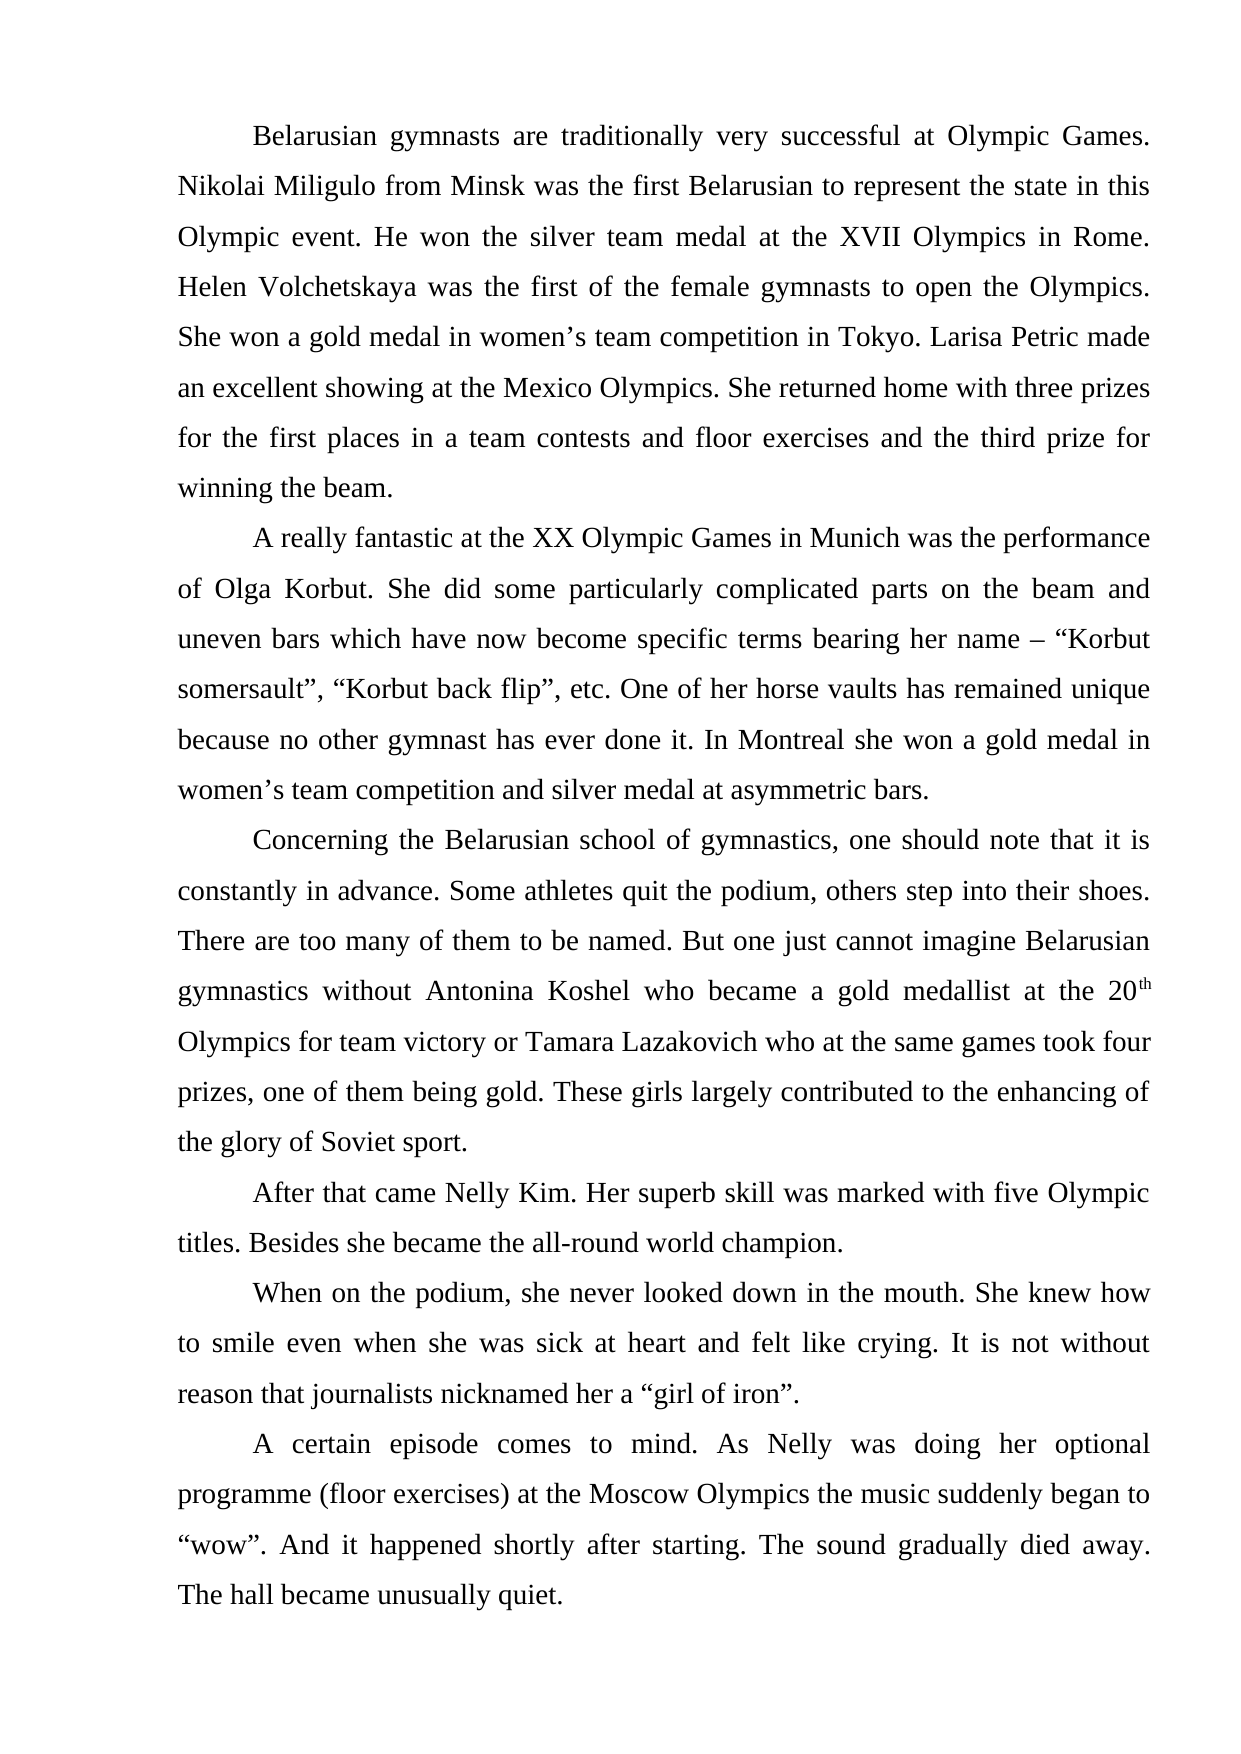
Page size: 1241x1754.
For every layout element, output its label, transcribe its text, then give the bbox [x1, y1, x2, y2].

text Concerning the Belarusian school of gymnastics, one should note that it is constantly in advance. Some athletes quit the podium, others step into their shoes. There are too many of them to be named. But one just cannot imagine Belarusian gymnastics without Antonina Koshel who became a gold medallist at the 20th Olympics for team victory or Tamara Lazakovich who at the same games took four prizes, one of them being gold. These girls largely contributed to the enhancing of the glory of Soviet sport. [177, 822, 1152, 1158]
text When on the podium, she never looked down in the mouth. She knew how to smile even when she was sick at heart and felt like crying. It is not without reason that journalists nicknamed her a “girl of iron”. [177, 1275, 1152, 1409]
text After that came Nelly Kim. Her superb skill was marked with five Olympic titles. Besides she became the all-round world champion. [177, 1175, 1152, 1258]
text A certain episode comes to mind. As Nelly was doing her optional programme (floor exercises) at the Moscow Olympics the music suddenly began to “wow”. And it happened shortly after starting. The sound gradually died away. The hall became unusually quiet. [177, 1426, 1152, 1611]
text Belarusian gymnasts are traditionally very successful at Olympic Games. Nikolai Miligulo from was the first Belarusian to represent the state in this Olympic event. He won the silver team medal at the XVII Olympics in Rome. Helen Volchetskaya was the first of the female gymnasts to open the Olympics. She won a gold medal in women’s team competition in . Larisa Petric made an excellent showing at the Mexico Olympics. She returned home with three prizes for the first places in a team contests and floor exercises and the third prize for winning the beam. [177, 118, 1152, 504]
text A really fantastic at the XX Olympic Games in was the performance of Olga Korbut. She did some particularly complicated parts on the beam and uneven bars which have now become specific terms bearing her name – “Korbut somersault”, “Korbut back flip”, etc. One of her horse vaults has remained unique because no other gymnast has ever done it. In she won a gold medal in women’s team competition and silver medal at asymmetric bars. [177, 521, 1152, 806]
